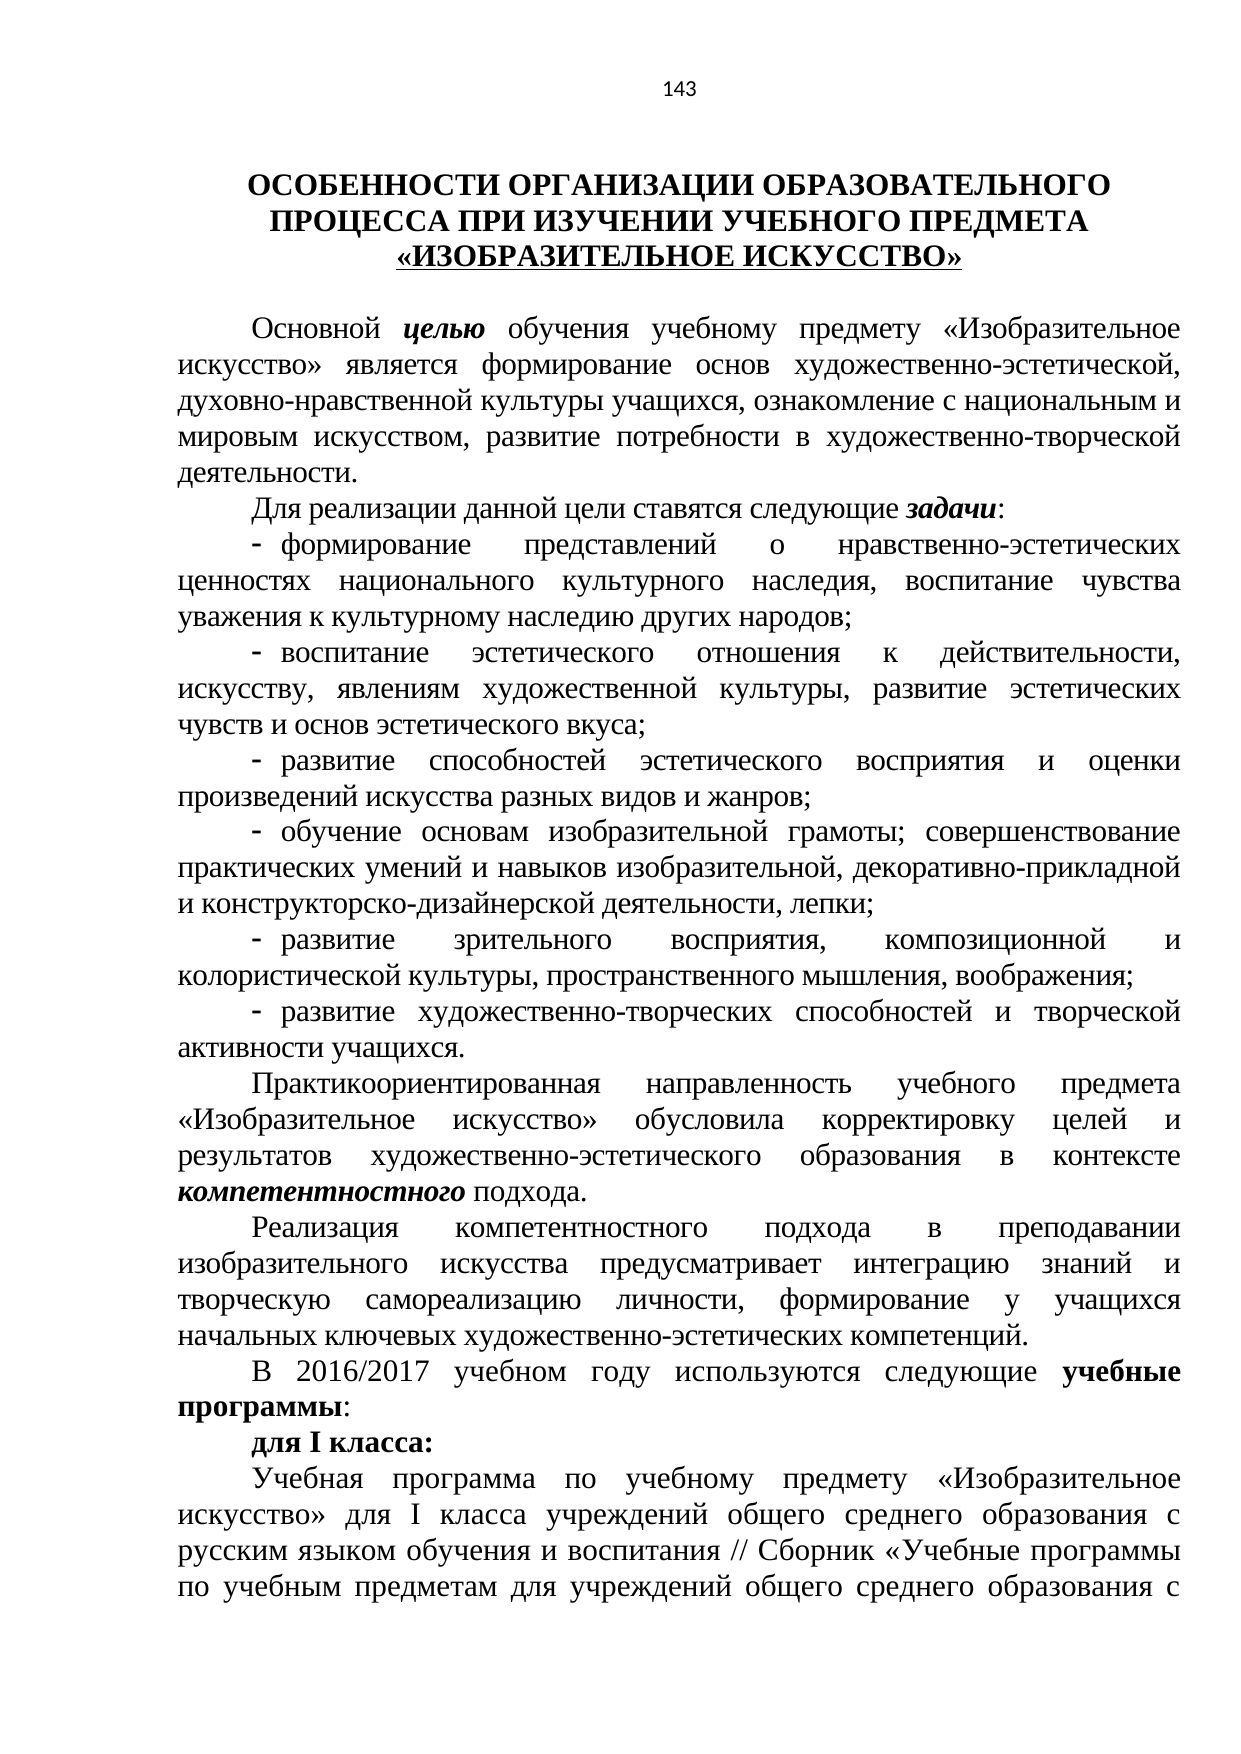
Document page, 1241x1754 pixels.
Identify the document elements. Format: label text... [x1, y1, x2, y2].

text Для реализации данной цели ставятся следующие задачи: [177, 489, 1181, 525]
list обучение основам изобразительной грамоты; совершенствование практических умений и навыков изобразительной, декоративно-прикладной и конструкторско-дизайнерской деятельности, лепки; [177, 813, 1181, 921]
list развитие художественно-творческих способностей и творческой активности учащихся. [177, 992, 1181, 1064]
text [177, 1459, 1181, 1603]
text Практикоориентированная направленность учебного предмета «Изобразительное искусство» обусловила корректировку целей и результатов художественно-эстетического образования в контексте компетентностного подхода. [177, 1064, 1181, 1208]
list формирование представлений о нравственно-эстетических ценностях национального культурного наследия, воспитание чувства уважения к культурному наследию других народов; [177, 525, 1181, 633]
text Реализация компетентностного подхода в преподавании изобразительного искусства предусматривает интеграцию знаний и творческую самореализацию личности, формирование у учащихся начальных ключевых художественно-эстетических компетенций. [177, 1208, 1181, 1352]
text «ИЗОБРАЗИТЕЛЬНОЕ ИСКУССТВО» [177, 238, 1181, 274]
list воспитание эстетического отношения к действительности, искусству, явлениям художественной культуры, развитие эстетических чувств и основ эстетического вкуса; [177, 633, 1181, 741]
list развитие способностей эстетического восприятия и оценки произведений искусства разных видов и жанров; [177, 741, 1181, 813]
text для І класса: [177, 1424, 1181, 1459]
text Особенности организации образоваТельного процесса при изучении учебного предмета [177, 166, 1181, 238]
text Основной целью обучения учебному предмету «Изобразительное искусство» является формирование основ художественно-эстетической, духовно-нравственной культуры учащихся, ознакомление с национальным и мировым искусством, развитие потребности в художественно-творческой деятельности. [177, 309, 1181, 489]
text В 2016/2017 учебном году используются следующие учебные программы: [177, 1352, 1181, 1424]
list развитие зрительного восприятия, композиционной и колористической культуры, пространственного мышления, воображения; [177, 921, 1181, 992]
